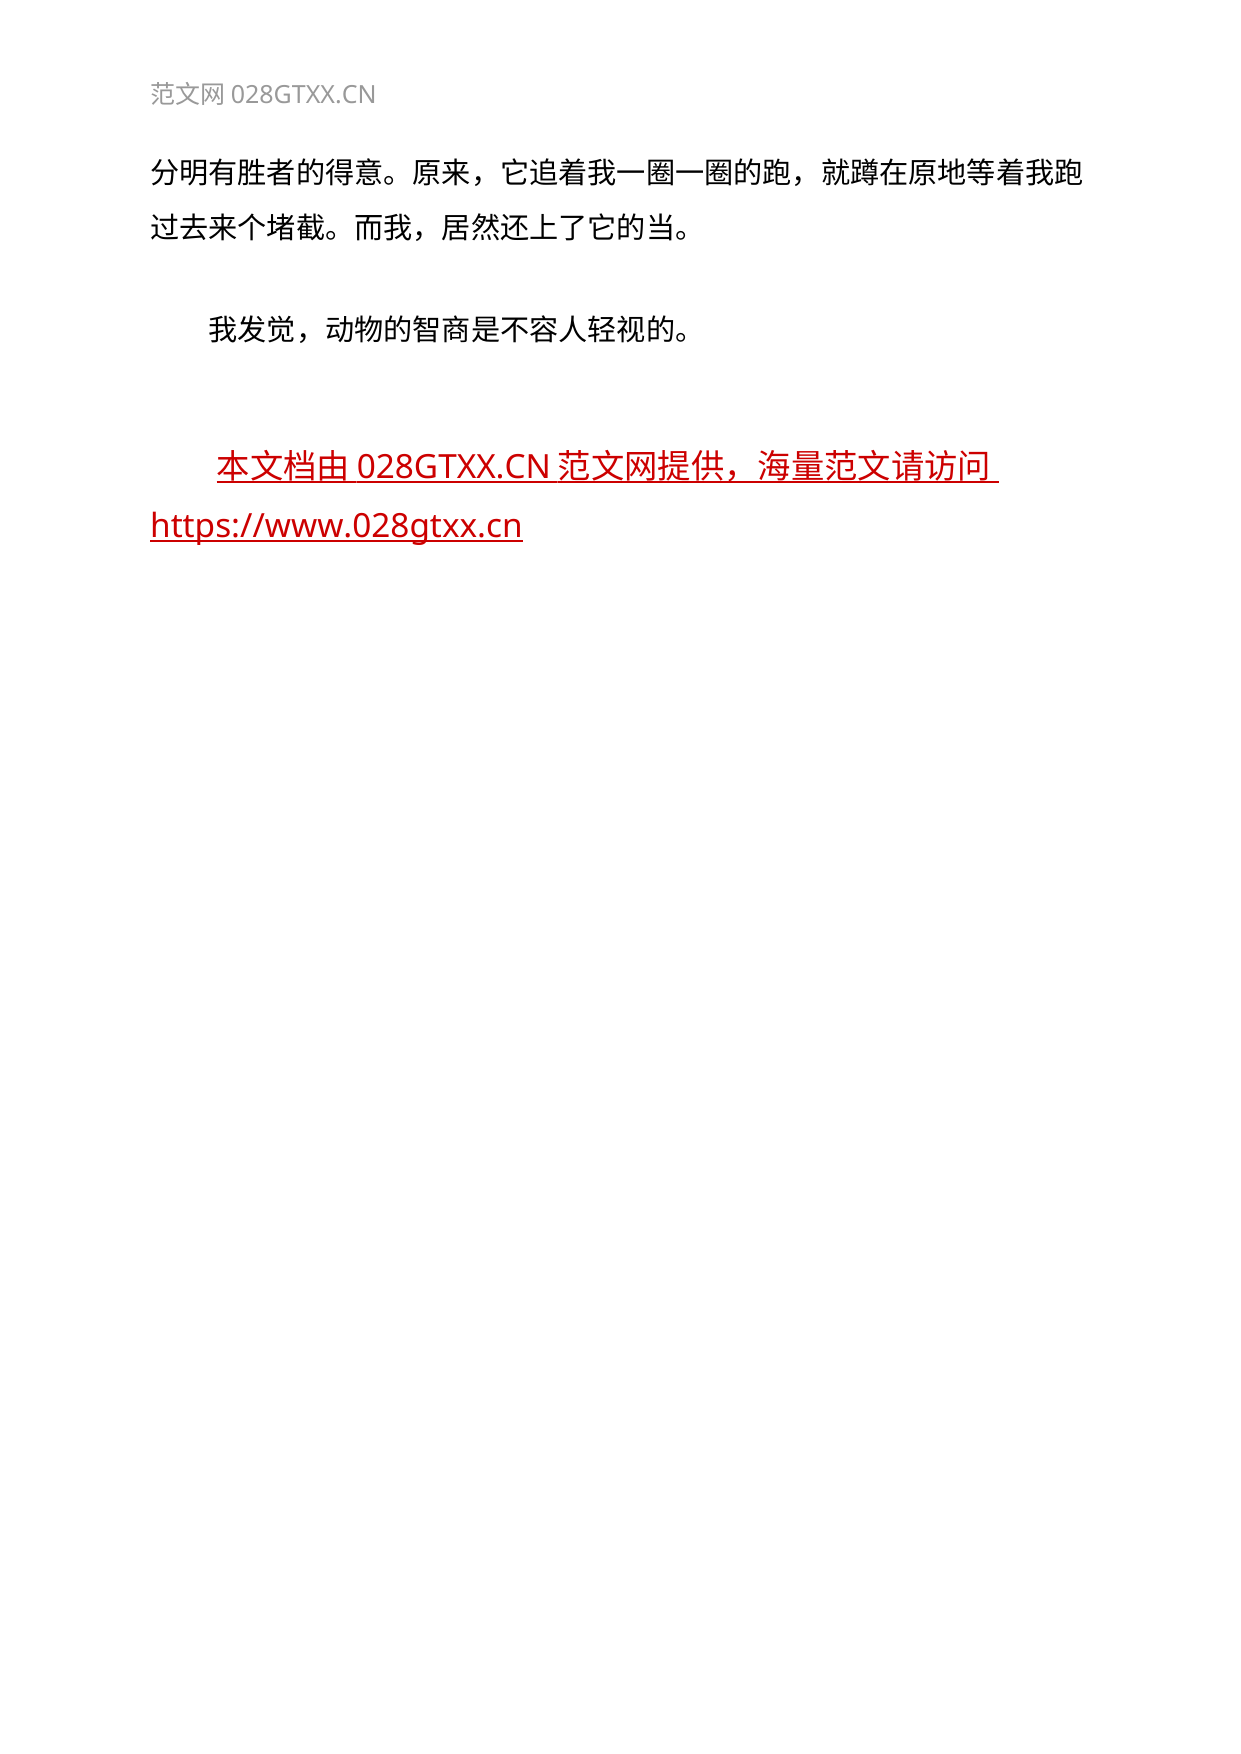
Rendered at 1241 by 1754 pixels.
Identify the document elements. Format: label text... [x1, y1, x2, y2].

text 本文档由028GTXX.CN范文网提供，海量范文请访问 https://www.028gtxx.cn [150, 440, 1090, 547]
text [150, 150, 1090, 247]
text 我发觉，动物的智商是不容人轻视的。 [150, 307, 1090, 349]
